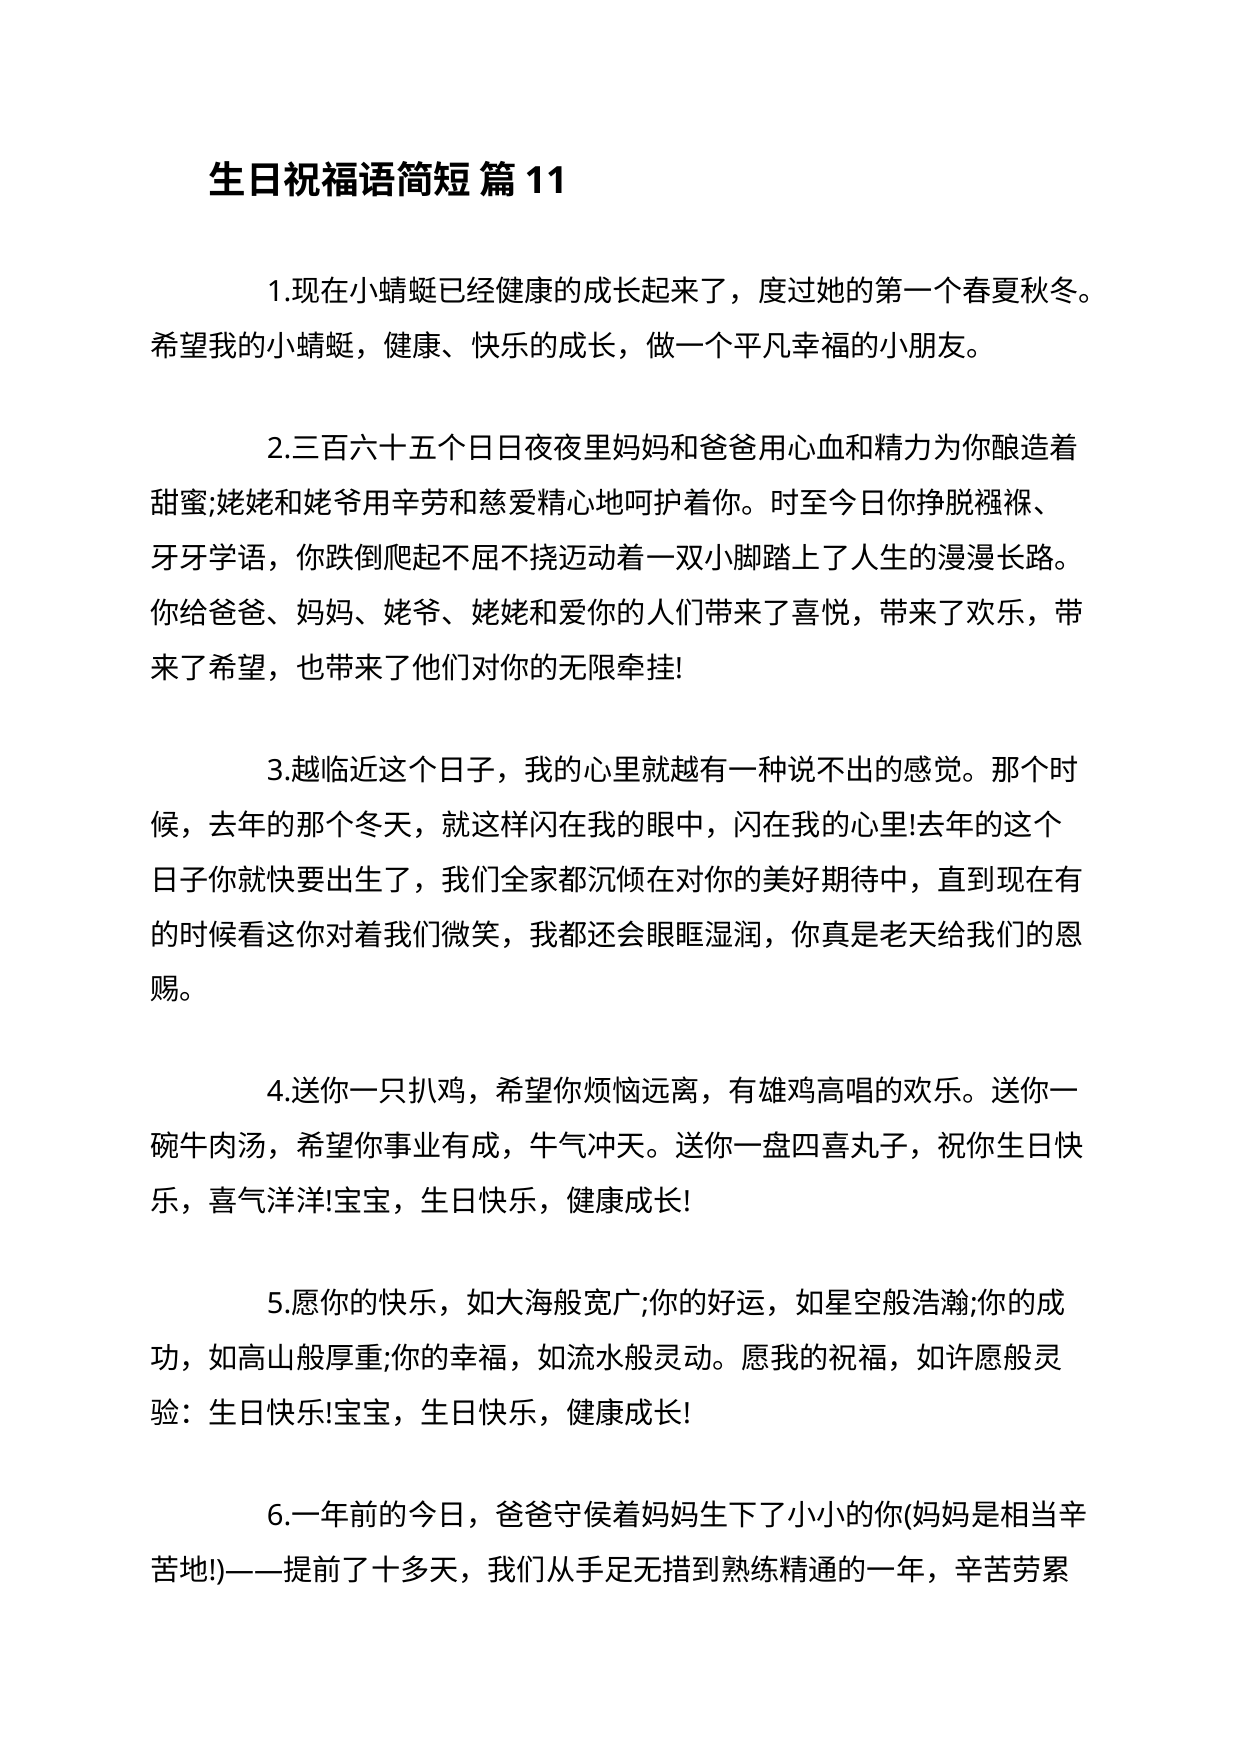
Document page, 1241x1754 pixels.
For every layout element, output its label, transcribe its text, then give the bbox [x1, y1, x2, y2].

text 3.越临近这个日子，我的心里就越有一种说不出的感觉。那个时候，去年的那个冬天，就这样闪在我的眼中，闪在我的心里!去年的这个日子你就快要出生了，我们全家都沉倾在对你的美好期待中，直到现在有的时候看这你对着我们微笑，我都还会眼眶湿润，你真是老天给我们的恩赐。 [150, 746, 1090, 1008]
text 5.愿你的快乐，如大海般宽广;你的好运，如星空般浩瀚;你的成功，如高山般厚重;你的幸福，如流水般灵动。愿我的祝福，如许愿般灵验：生日快乐!宝宝，生日快乐，健康成长! [150, 1279, 1090, 1432]
text 2.三百六十五个日日夜夜里妈妈和爸爸用心血和精力为你酿造着甜蜜;姥姥和姥爷用辛劳和慈爱精心地呵护着你。时至今日你挣脱襁褓、牙牙学语，你跌倒爬起不屈不挠迈动着一双小脚踏上了人生的漫漫长路。你给爸爸、妈妈、姥爷、姥姥和爱你的人们带来了喜悦，带来了欢乐，带来了希望，也带来了他们对你的无限牵挂! [150, 424, 1090, 687]
text 生日祝福语简短 篇11 [150, 150, 1090, 204]
text 4.送你一只扒鸡，希望你烦恼远离，有雄鸡高唱的欢乐。送你一碗牛肉汤，希望你事业有成，牛气冲天。送你一盘四喜丸子，祝你生日快乐，喜气洋洋!宝宝，生日快乐，健康成长! [150, 1068, 1090, 1220]
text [150, 1492, 1090, 1589]
text 1.现在小蜻蜓已经健康的成长起来了，度过她的第一个春夏秋冬。希望我的小蜻蜓，健康、快乐的成长，做一个平凡幸福的小朋友。 [150, 268, 1090, 365]
